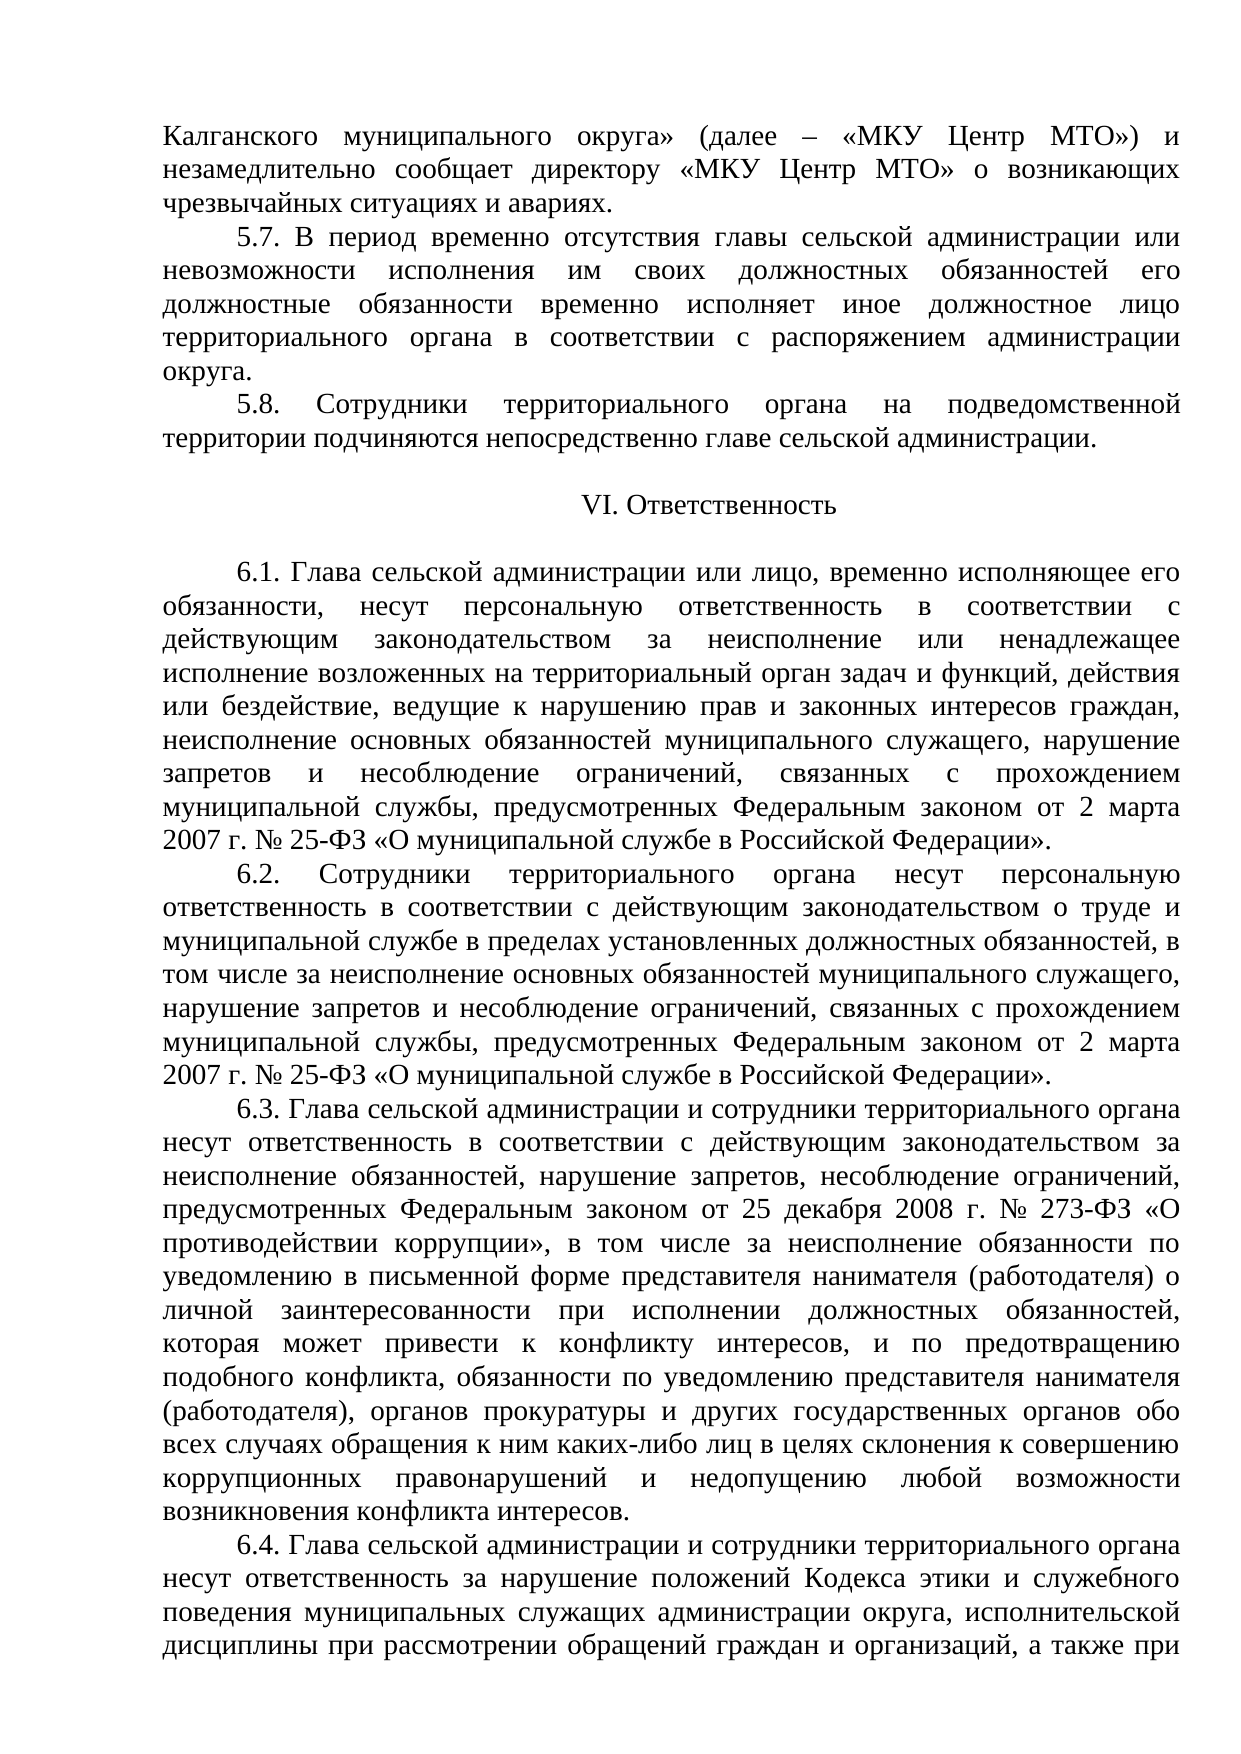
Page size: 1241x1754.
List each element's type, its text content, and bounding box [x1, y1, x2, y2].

text VI. Ответственность [162, 487, 1181, 521]
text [162, 1527, 1181, 1661]
text 6.3. Глава сельской администрации и сотрудники территориального органа несут ответственность в соответствии с действующим законодательством за неисполнение обязанностей, нарушение запретов, несоблюдение ограничений, предусмотренных Федеральным законом от 25 декабря 2008 г. № 273-ФЗ «О противодействии коррупции», в том числе за неисполнение обязанности по уведомлению в письменной форме представителя нанимателя (работодателя) о личной заинтересованности при исполнении должностных обязанностей, которая может привести к конфликту интересов, и по предотвращению подобного конфликта, обязанности по уведомлению представителя нанимателя (работодателя), органов прокуратуры и других государственных органов обо всех случаях обращения к ним каких-либо лиц в целях склонения к совершению коррупционных правонарушений и недопущению любой возможности возникновения конфликта интересов. [162, 1091, 1181, 1527]
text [162, 118, 1181, 219]
text 5.7. В период временно отсутствия главы сельской администрации или невозможности исполнения им своих должностных обязанностей его должностные обязанности временно исполняет иное должностное лицо территориального органа в соответствии с распоряжением администрации округа. [162, 219, 1181, 386]
text 5.8. Сотрудники территориального органа на подведомственной территории подчиняются непосредственно главе сельской администрации. [162, 386, 1181, 453]
text 6.1. Глава сельской администрации или лицо, временно исполняющее его обязанности, несут персональную ответственность в соответствии с действующим законодательством за неисполнение или ненадлежащее исполнение возложенных на территориальный орган задач и функций, действия или бездействие, ведущие к нарушению прав и законных интересов граждан, неисполнение основных обязанностей муниципального служащего, нарушение запретов и несоблюдение ограничений, связанных с прохождением муниципальной службы, предусмотренных Федеральным законом от 2 марта 2007 г. № 25-ФЗ «О муниципальной службе в Российской Федерации». [162, 554, 1181, 856]
text 6.2. Сотрудники территориального органа несут персональную ответственность в соответствии с действующим законодательством о труде и муниципальной службе в пределах установленных должностных обязанностей, в том числе за неисполнение основных обязанностей муниципального служащего, нарушение запретов и несоблюдение ограничений, связанных с прохождением муниципальной службы, предусмотренных Федеральным законом от 2 марта 2007 г. № 25-ФЗ «О муниципальной службе в Российской Федерации». [162, 856, 1181, 1091]
